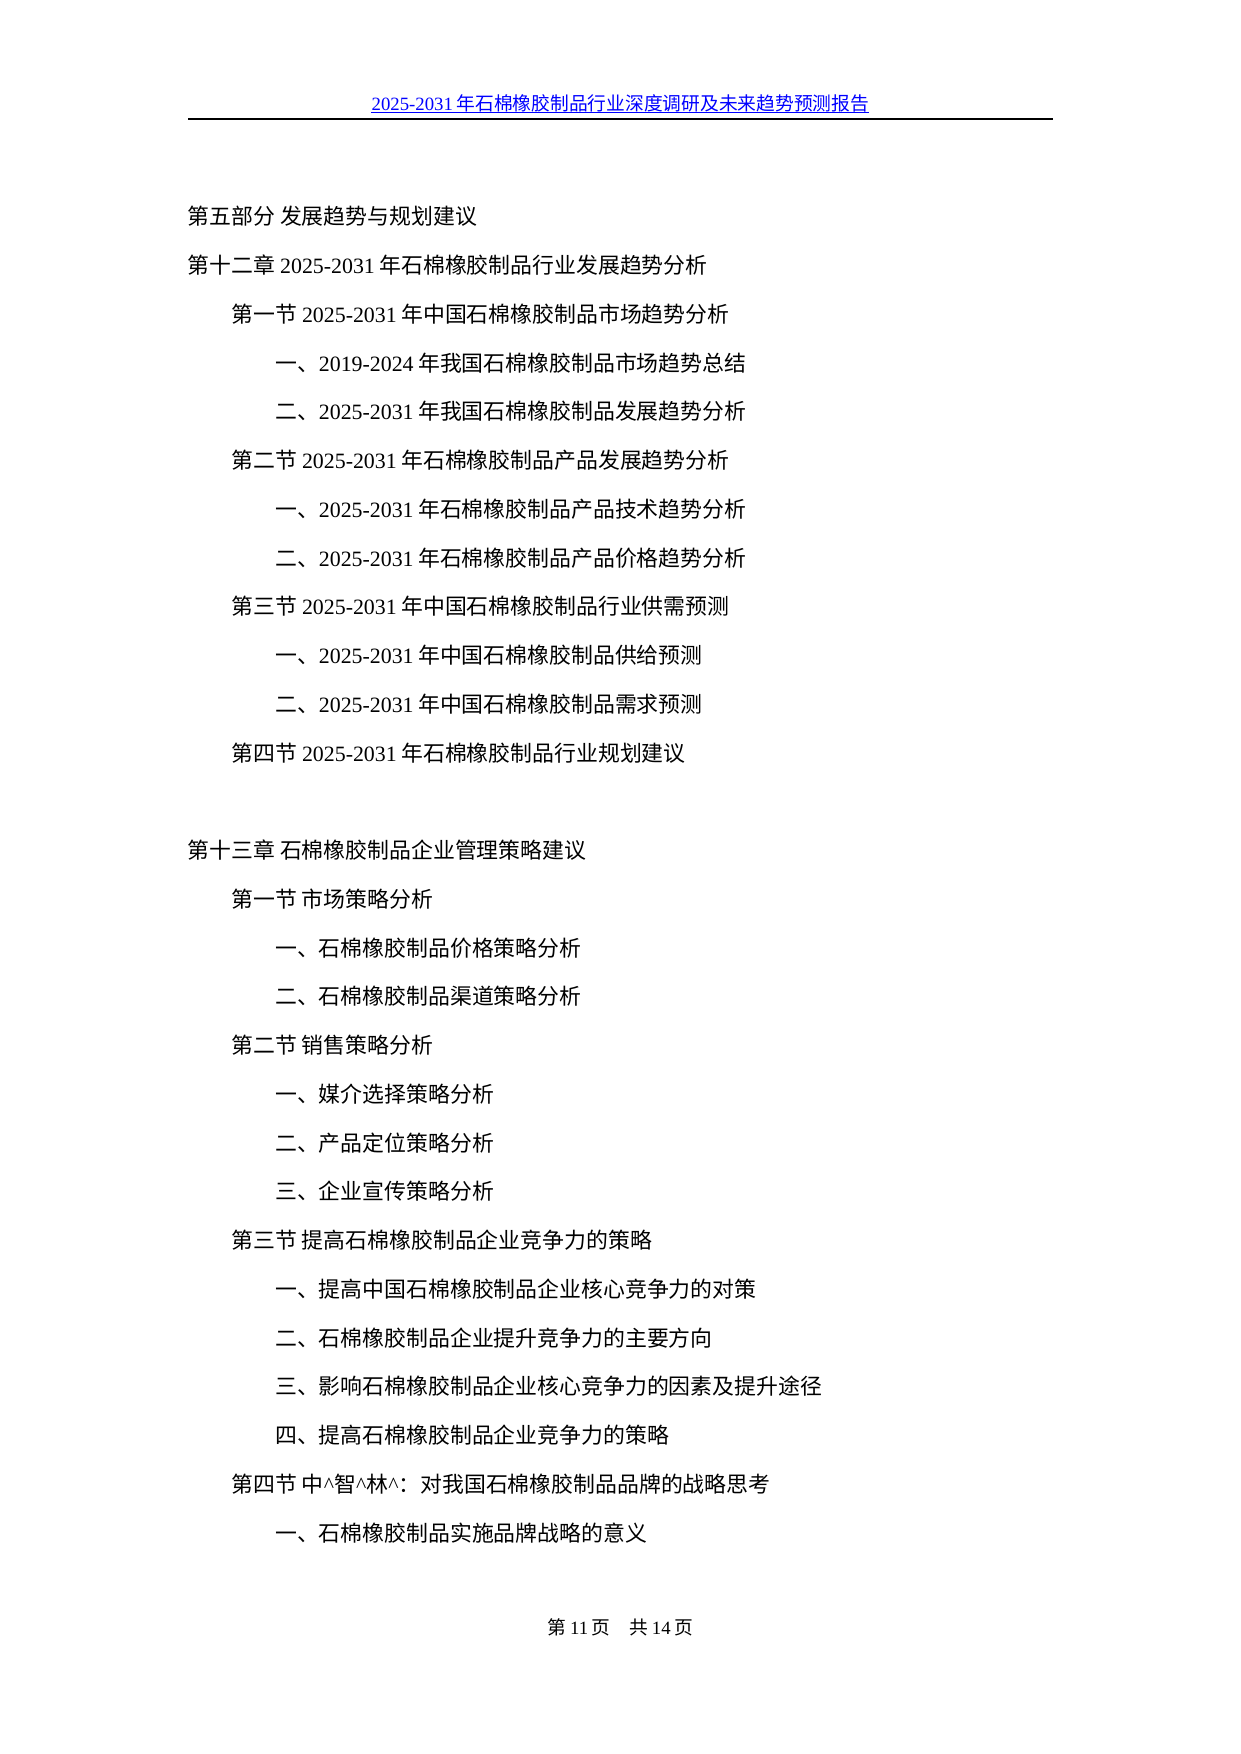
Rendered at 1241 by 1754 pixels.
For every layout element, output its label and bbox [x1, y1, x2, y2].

text [187, 150, 1053, 1548]
